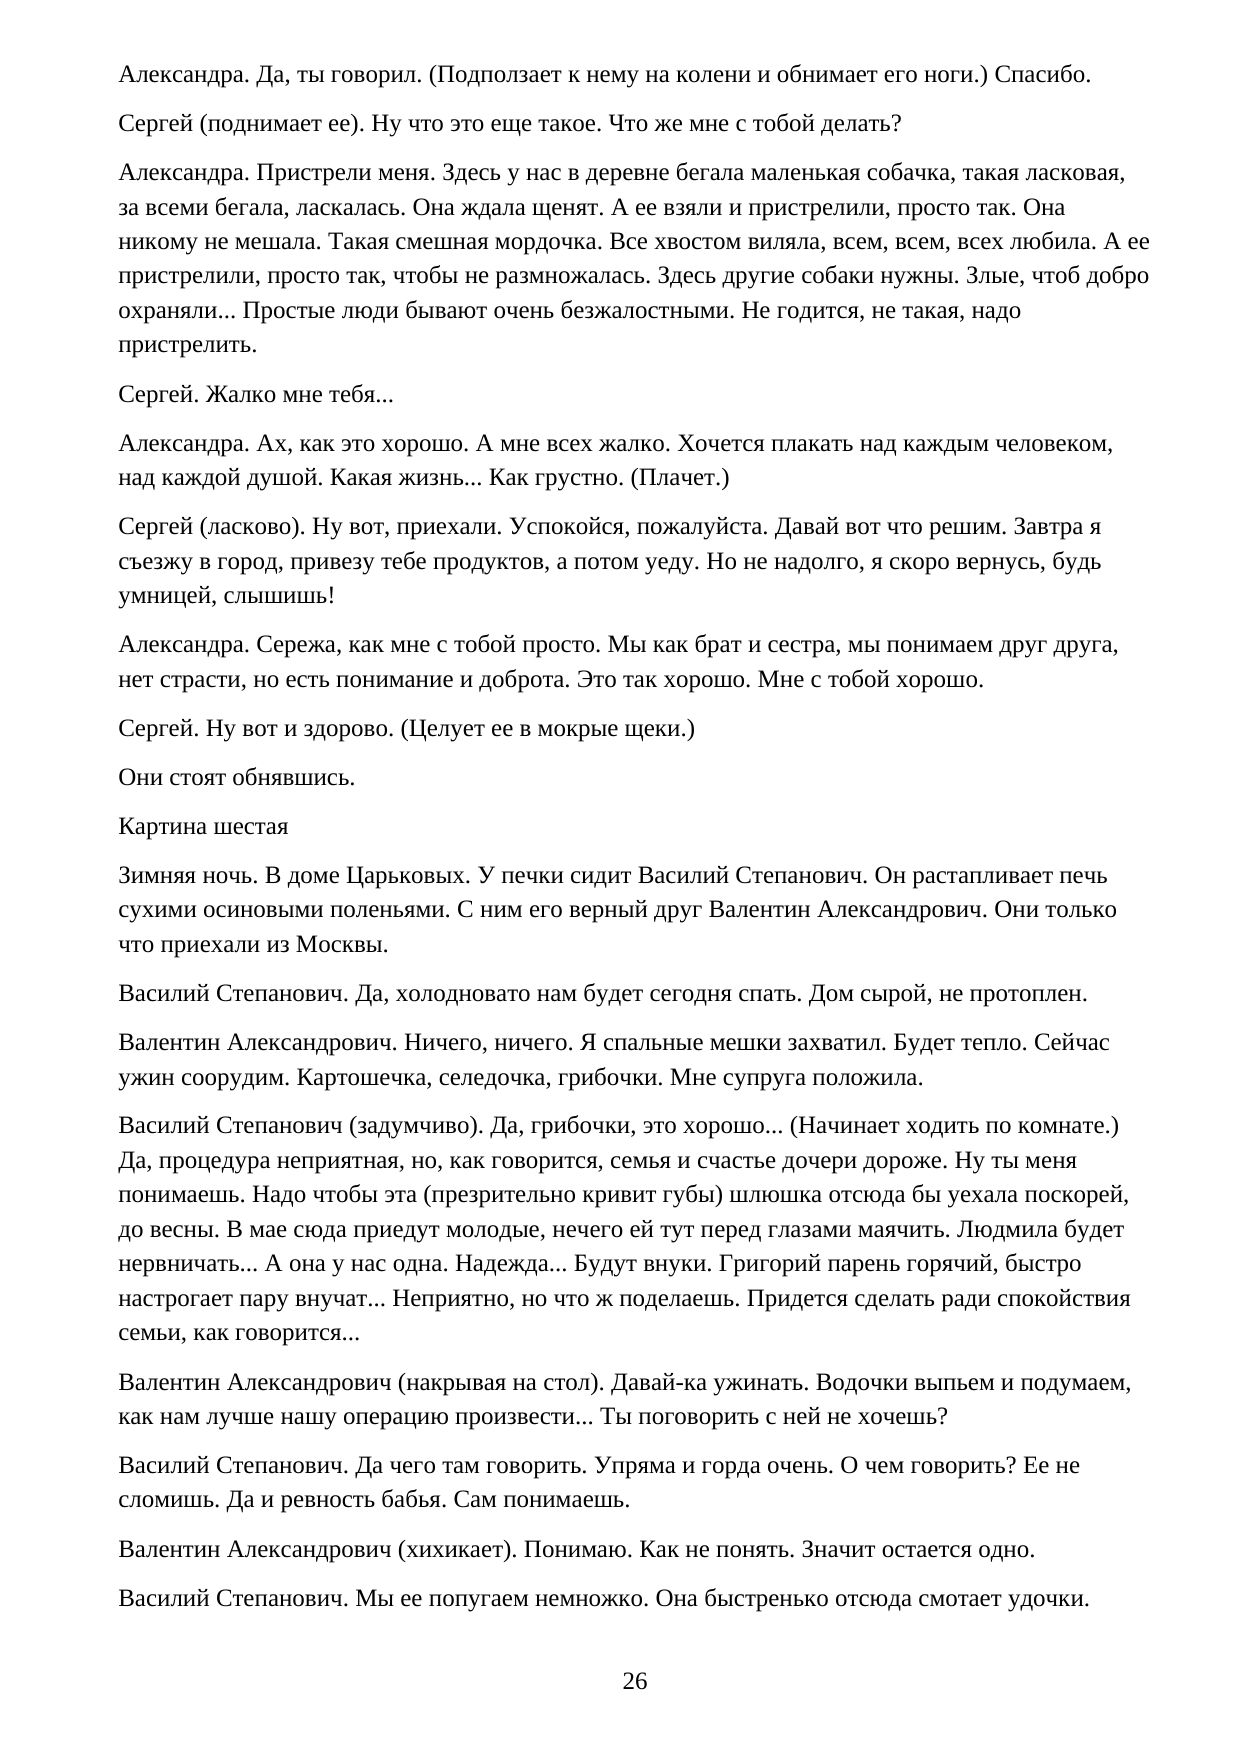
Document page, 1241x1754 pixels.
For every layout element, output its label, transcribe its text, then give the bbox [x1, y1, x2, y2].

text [118, 1583, 1152, 1611]
text Александра. Пристрели меня. Здесь у нас в деревне бегала маленькая собачка, такая ласковая, за всеми бегала, ласкалась. Она ждала щенят. А ее взяли и пристрелили, просто так. Она никому не мешала. Такая смешная мордочка. Все хвостом виляла, всем, всем, всех любила. А ее пристрелили, просто так, чтобы не размножалась. Здесь другие собаки нужны. Злые, чтоб добро охраняли... Простые люди бывают очень безжалостными. Не годится, не такая, надо пристрелить. [118, 157, 1152, 358]
text Александра. Да, ты говорил. (Подползает к нему на колени и обнимает его ноги.) Спасибо. [118, 59, 1152, 88]
text Александра. Ах, как это хорошо. А мне всех жалко. Хочется плакать над каждым человеком, над каждой душой. Какая жизнь... Как грустно. (Плачет.) [118, 428, 1152, 491]
text Валентин Александрович (накрывая на стол). Давай-ка ужинать. Водочки выпьем и подумаем, как нам лучше нашу операцию произвести... Ты поговорить с ней не хочешь? [118, 1367, 1152, 1430]
text Сергей (ласково). Ну вот, приехали. Успокойся, пожалуйста. Давай вот что решим. Завтра я съезжу в город, привезу тебе продуктов, а потом уеду. Но не надолго, я скоро вернусь, будь умницей, слышишь! [118, 511, 1152, 609]
text Сергей. Жалко мне тебя... [118, 379, 1152, 407]
text Василий Степанович. Да чего там говорить. Упряма и горда очень. О чем говорить? Ее не сломишь. Да и ревность бабья. Сам понимаешь. [118, 1450, 1152, 1513]
text Сергей (поднимает ее). Ну что это еще такое. Что же мне с тобой делать? [118, 108, 1152, 137]
text Василий Степанович (задумчиво). Да, грибочки, это хорошо... (Начинает ходить по комнате.) Да, процедура неприятная, но, как говорится, семья и счастье дочери дороже. Ну ты меня понимаешь. Надо чтобы эта (презрительно кривит губы) шлюшка отсюда бы уехала поскорей, до весны. В мае сюда приедут молодые, нечего ей тут перед глазами маячить. Людмила будет нервничать... А она у нас одна. Надежда... Будут внуки. Григорий парень горячий, быстро настрогает пару внучат... Неприятно, но что ж поделаешь. Придется сделать ради спокойствия семьи, как говорится... [118, 1111, 1152, 1346]
text Они стоят обнявшись. [118, 762, 1152, 791]
text Валентин Александрович (хихикает). Понимаю. Как не понять. Значит остается одно. [118, 1534, 1152, 1562]
text Александра. Сережа, как мне с тобой просто. Мы как брат и сестра, мы понимаем друг друга, нет страсти, но есть понимание и доброта. Это так хорошо. Мне с тобой хорошо. [118, 629, 1152, 692]
text Валентин Александрович. Ничего, ничего. Я спальные мешки захватил. Будет тепло. Сейчас ужин соорудим. Картошечка, селедочка, грибочки. Мне супруга положила. [118, 1027, 1152, 1090]
text Сергей. Ну вот и здорово. (Целует ее в мокрые щеки.) [118, 713, 1152, 742]
text Зимняя ночь. В доме Царьковых. У печки сидит Василий Степанович. Он растапливает печь сухими осиновыми поленьями. С ним его верный друг Валентин Александрович. Они только что приехали из Москвы. [118, 860, 1152, 958]
text Василий Степанович. Да, холодновато нам будет сегодня спать. Дом сырой, не протоплен. [118, 978, 1152, 1007]
text Картина шестая [118, 811, 1152, 840]
